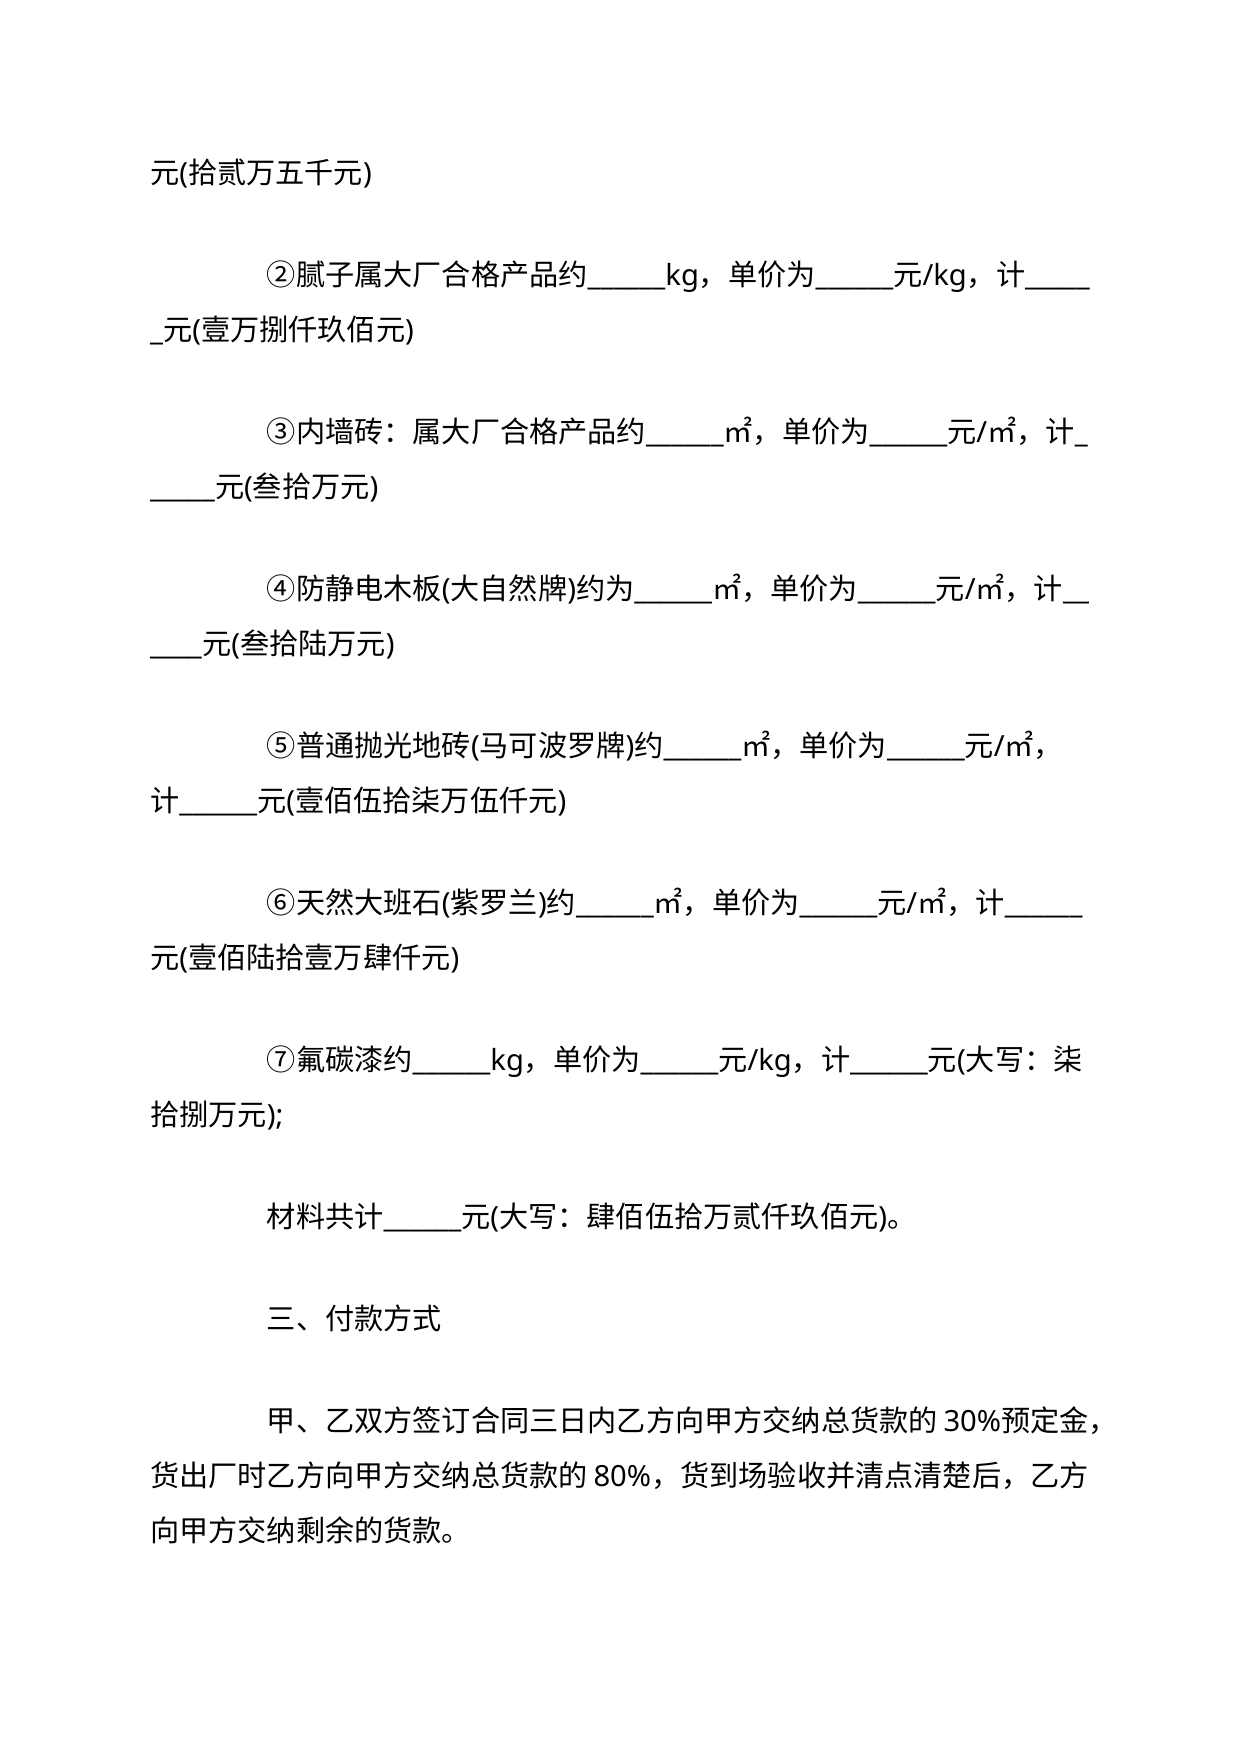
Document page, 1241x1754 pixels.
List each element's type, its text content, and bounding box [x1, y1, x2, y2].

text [150, 150, 1090, 192]
text ④防静电木板(大自然牌)约为______㎡，单价为______元/㎡，计______元(叁拾陆万元) [150, 566, 1090, 663]
text ⑤普通抛光地砖(马可波罗牌)约______㎡，单价为______元/㎡，计______元(壹佰伍拾柒万伍仟元) [150, 723, 1090, 820]
text ⑥天然大班石(紫罗兰)约______㎡，单价为______元/㎡，计______元(壹佰陆拾壹万肆仟元) [150, 880, 1090, 977]
text ②腻子属大厂合格产品约______kg，单价为______元/kg，计______元(壹万捌仟玖佰元) [150, 252, 1090, 349]
text 材料共计______元(大写：肆佰伍拾万贰仟玖佰元)。 [150, 1194, 1090, 1236]
text ⑦氟碳漆约______kg，单价为______元/kg，计______元(大写：柒拾捌万元); [150, 1037, 1090, 1134]
text 三、付款方式 [150, 1296, 1090, 1338]
text 甲、乙双方签订合同三日内乙方向甲方交纳总货款的30%预定金，货出厂时乙方向甲方交纳总货款的80%，货到场验收并清点清楚后，乙方向甲方交纳剩余的货款。 [150, 1398, 1090, 1550]
text ③内墙砖：属大厂合格产品约______㎡，单价为______元/㎡，计______元(叁拾万元) [150, 409, 1090, 506]
